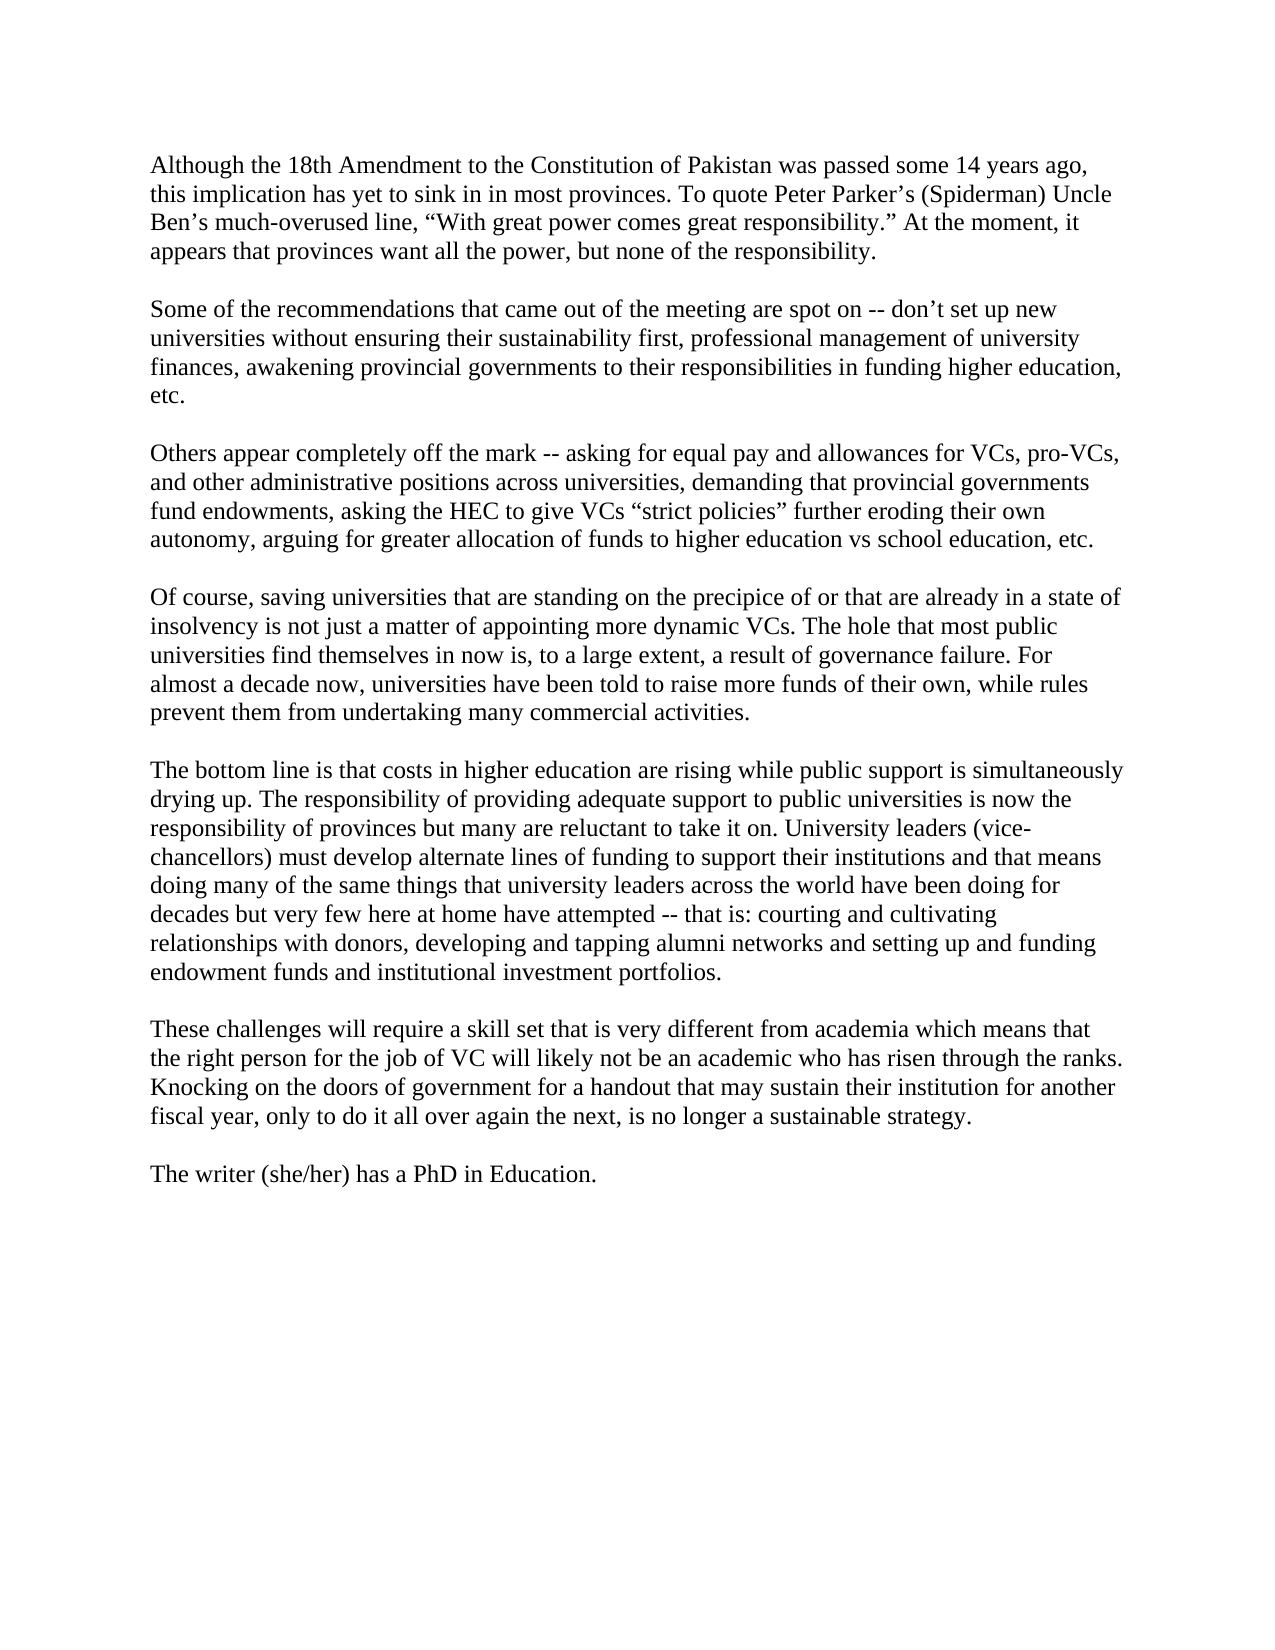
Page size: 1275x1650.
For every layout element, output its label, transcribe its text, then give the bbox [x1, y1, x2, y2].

text Some of the recommendations that came out of the meeting are spot on -- don’t set up new universities without ensuring their sustainability first, professional management of university finances, awakening provincial governments to their responsibilities in funding higher education, etc. [150, 294, 1125, 409]
text The writer (she/her) has a PhD in Education. [150, 1159, 1125, 1187]
text Others appear completely off the mark -- asking for equal pay and allowances for VCs, pro-VCs, and other administrative positions across universities, demanding that provincial governments fund endowments, asking the HEC to give VCs “strict policies” further eroding their own autonomy, arguing for greater allocation of funds to higher education vs school education, etc. [150, 438, 1125, 553]
text The bottom line is that costs in higher education are rising while public support is simultaneously drying up. The responsibility of providing adequate support to public universities is now the responsibility of provinces but many are reluctant to take it on. University leaders (vice-chancellors) must develop alternate lines of funding to support their institutions and that means doing many of the same things that university leaders across the world have been doing for decades but very few here at home have attempted -- that is: courting and cultivating relationships with donors, developing and tapping alumni networks and setting up and funding endowment funds and institutional investment portfolios. [150, 755, 1125, 985]
text Although the 18th Amendment to the Constitution of Pakistan was passed some 14 years ago, this implication has yet to sink in in most provinces. To quote Peter Parker’s (Spiderman) Uncle Ben’s much-overused line, “With great power comes great responsibility.” At the moment, it appears that provinces want all the power, but none of the responsibility. [150, 150, 1125, 265]
text Of course, saving universities that are standing on the precipice of or that are already in a state of insolvency is not just a matter of appointing more dynamic VCs. The hole that most public universities find themselves in now is, to a large extent, a result of governance failure. For almost a decade now, universities have been told to raise more funds of their own, while rules prevent them from undertaking many commercial activities. [150, 582, 1125, 726]
text These challenges will require a skill set that is very different from academia which means that the right person for the job of VC will likely not be an academic who has risen through the ranks. Knocking on the doors of government for a handout that may sustain their institution for another fiscal year, only to do it all over again the next, is no longer a sustainable strategy. [150, 1014, 1125, 1129]
